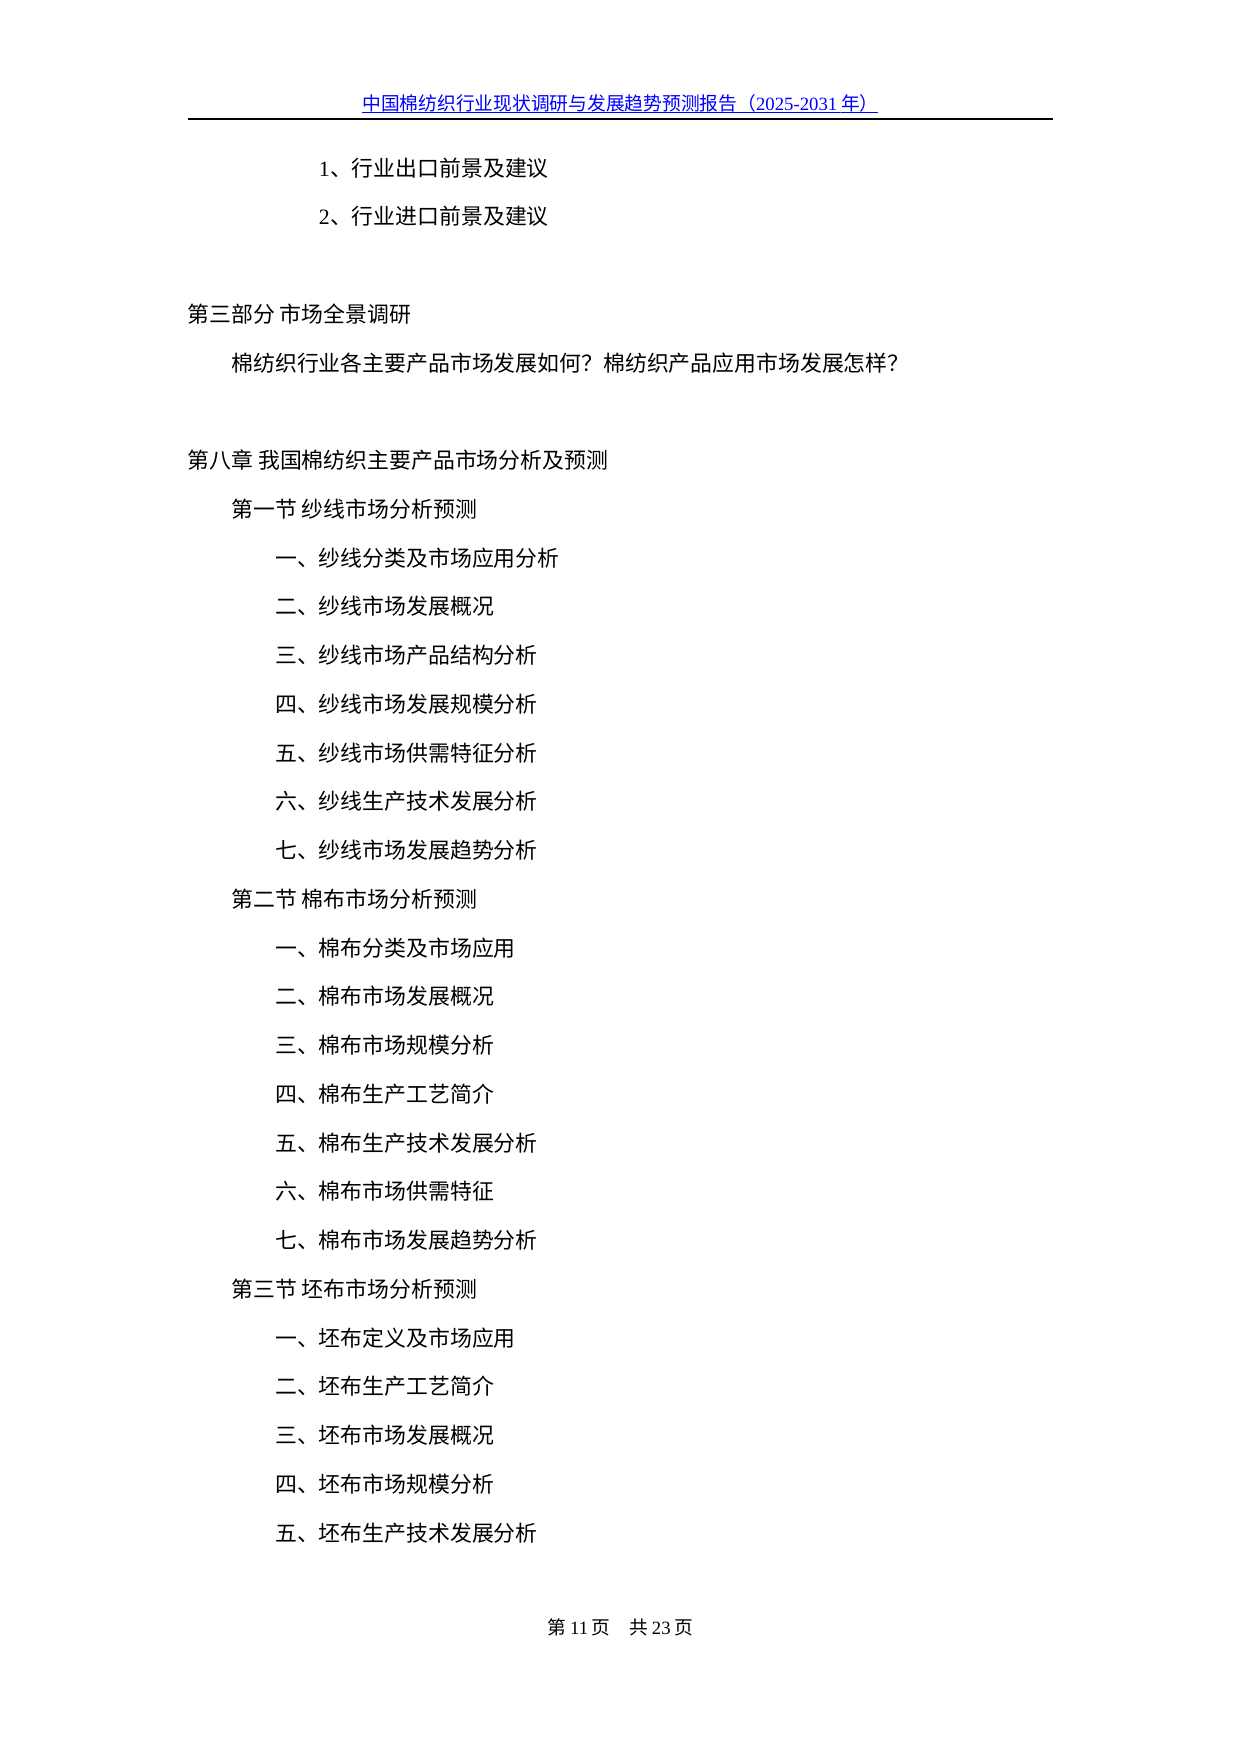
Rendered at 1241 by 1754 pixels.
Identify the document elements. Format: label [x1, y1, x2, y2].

text [187, 150, 1053, 1548]
